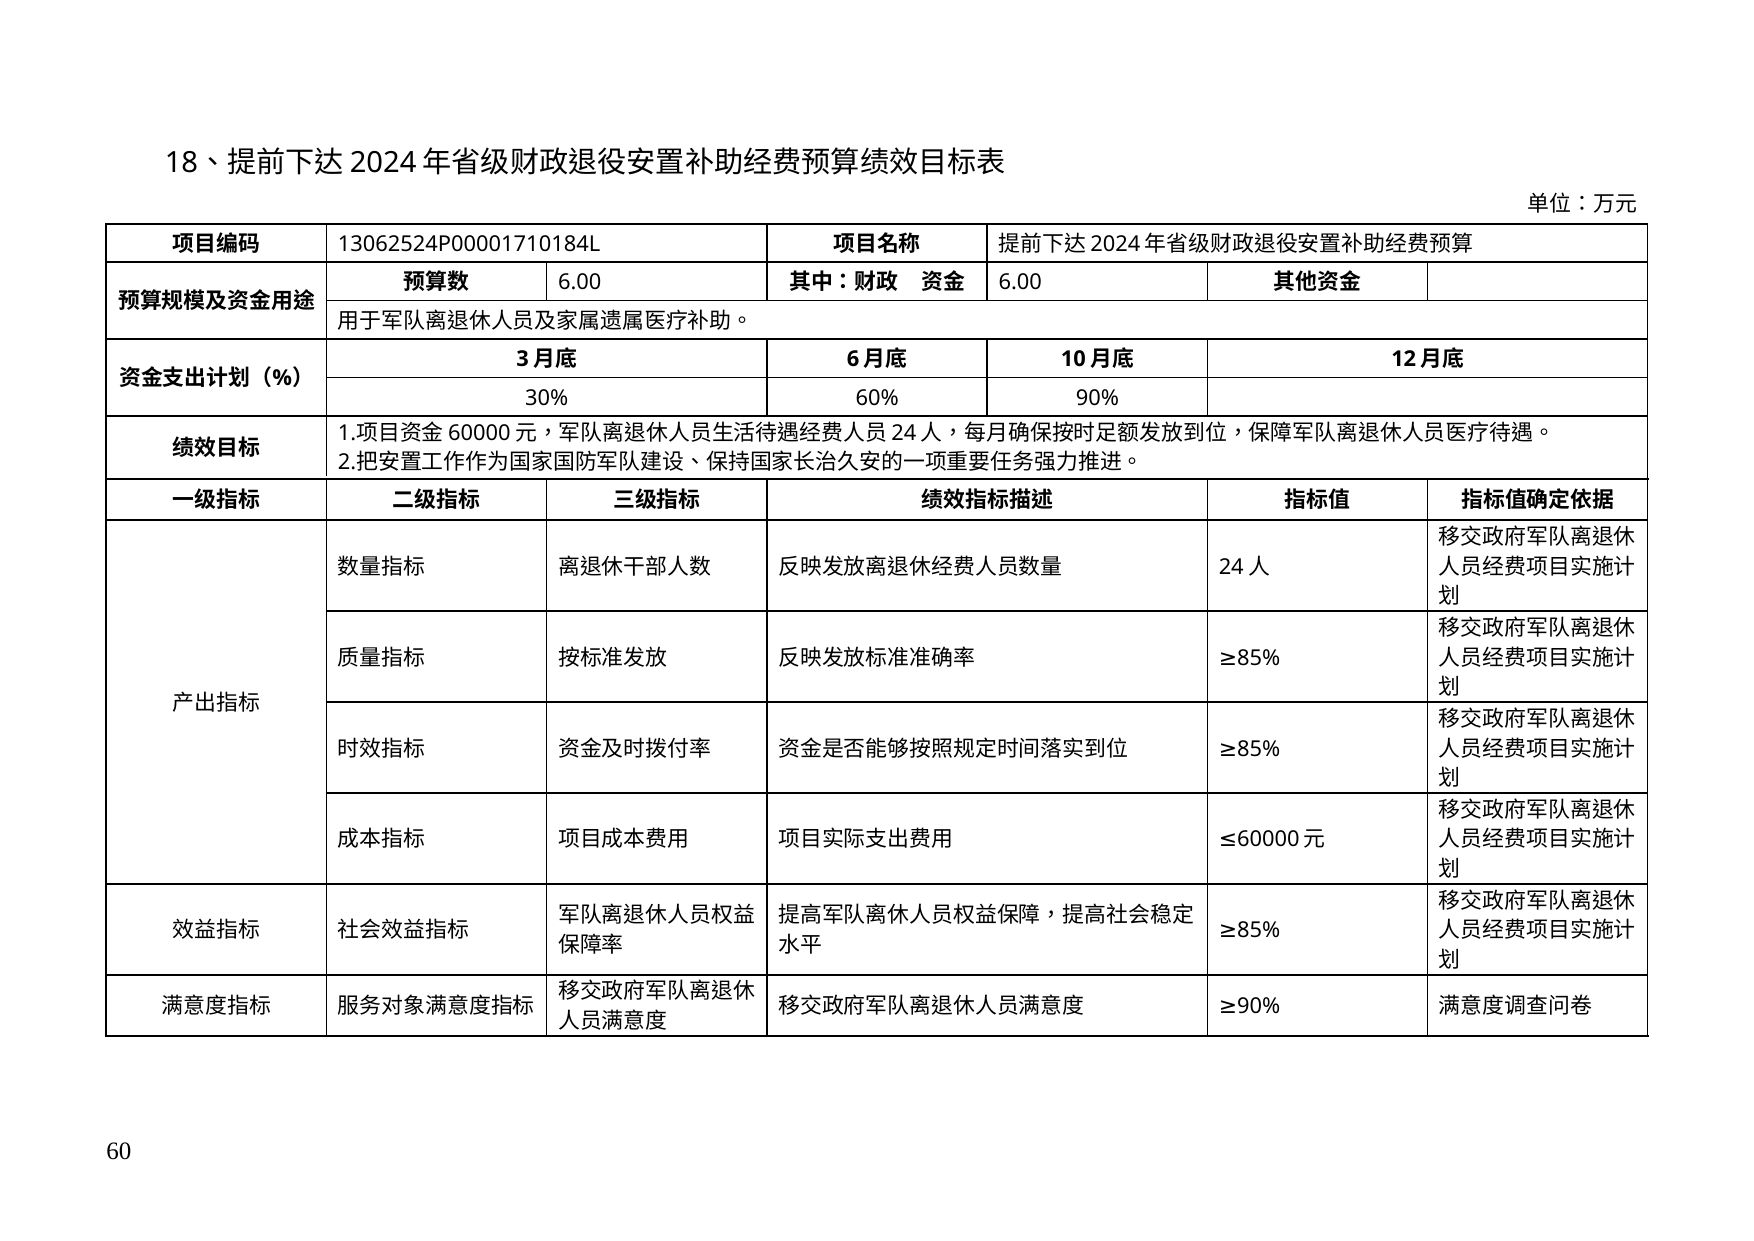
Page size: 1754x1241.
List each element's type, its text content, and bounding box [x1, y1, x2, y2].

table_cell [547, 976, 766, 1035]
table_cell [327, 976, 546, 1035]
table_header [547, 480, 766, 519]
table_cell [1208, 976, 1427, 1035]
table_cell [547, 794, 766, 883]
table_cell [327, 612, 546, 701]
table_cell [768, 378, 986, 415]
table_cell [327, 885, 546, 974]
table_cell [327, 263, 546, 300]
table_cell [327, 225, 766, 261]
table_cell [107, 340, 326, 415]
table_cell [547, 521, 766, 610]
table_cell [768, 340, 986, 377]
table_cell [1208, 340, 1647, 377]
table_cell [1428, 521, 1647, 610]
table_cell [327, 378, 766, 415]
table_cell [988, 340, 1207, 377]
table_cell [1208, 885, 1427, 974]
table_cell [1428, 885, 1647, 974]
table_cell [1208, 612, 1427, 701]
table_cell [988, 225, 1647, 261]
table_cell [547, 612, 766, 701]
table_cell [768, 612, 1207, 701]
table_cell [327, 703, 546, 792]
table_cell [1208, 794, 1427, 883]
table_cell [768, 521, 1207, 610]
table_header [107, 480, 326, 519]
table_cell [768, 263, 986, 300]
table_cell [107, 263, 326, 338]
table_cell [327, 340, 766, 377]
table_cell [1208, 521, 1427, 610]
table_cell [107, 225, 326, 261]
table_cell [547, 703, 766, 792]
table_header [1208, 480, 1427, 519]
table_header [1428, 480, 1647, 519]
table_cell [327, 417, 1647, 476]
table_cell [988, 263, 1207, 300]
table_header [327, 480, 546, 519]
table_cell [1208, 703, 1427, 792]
text 18、提前下达2024年省级财政退役安置补助经费预算绩效目标表 [106, 142, 1648, 181]
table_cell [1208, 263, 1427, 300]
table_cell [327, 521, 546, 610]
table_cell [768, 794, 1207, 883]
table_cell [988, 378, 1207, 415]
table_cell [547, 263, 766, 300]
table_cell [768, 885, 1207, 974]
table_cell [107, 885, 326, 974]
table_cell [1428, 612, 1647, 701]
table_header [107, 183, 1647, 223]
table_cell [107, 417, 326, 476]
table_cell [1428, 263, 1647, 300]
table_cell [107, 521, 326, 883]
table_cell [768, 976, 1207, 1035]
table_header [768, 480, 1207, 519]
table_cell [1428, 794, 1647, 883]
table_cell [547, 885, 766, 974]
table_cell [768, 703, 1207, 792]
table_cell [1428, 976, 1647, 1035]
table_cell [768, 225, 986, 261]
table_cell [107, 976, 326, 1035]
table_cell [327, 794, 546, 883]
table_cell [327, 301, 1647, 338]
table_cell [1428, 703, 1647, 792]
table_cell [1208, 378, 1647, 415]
